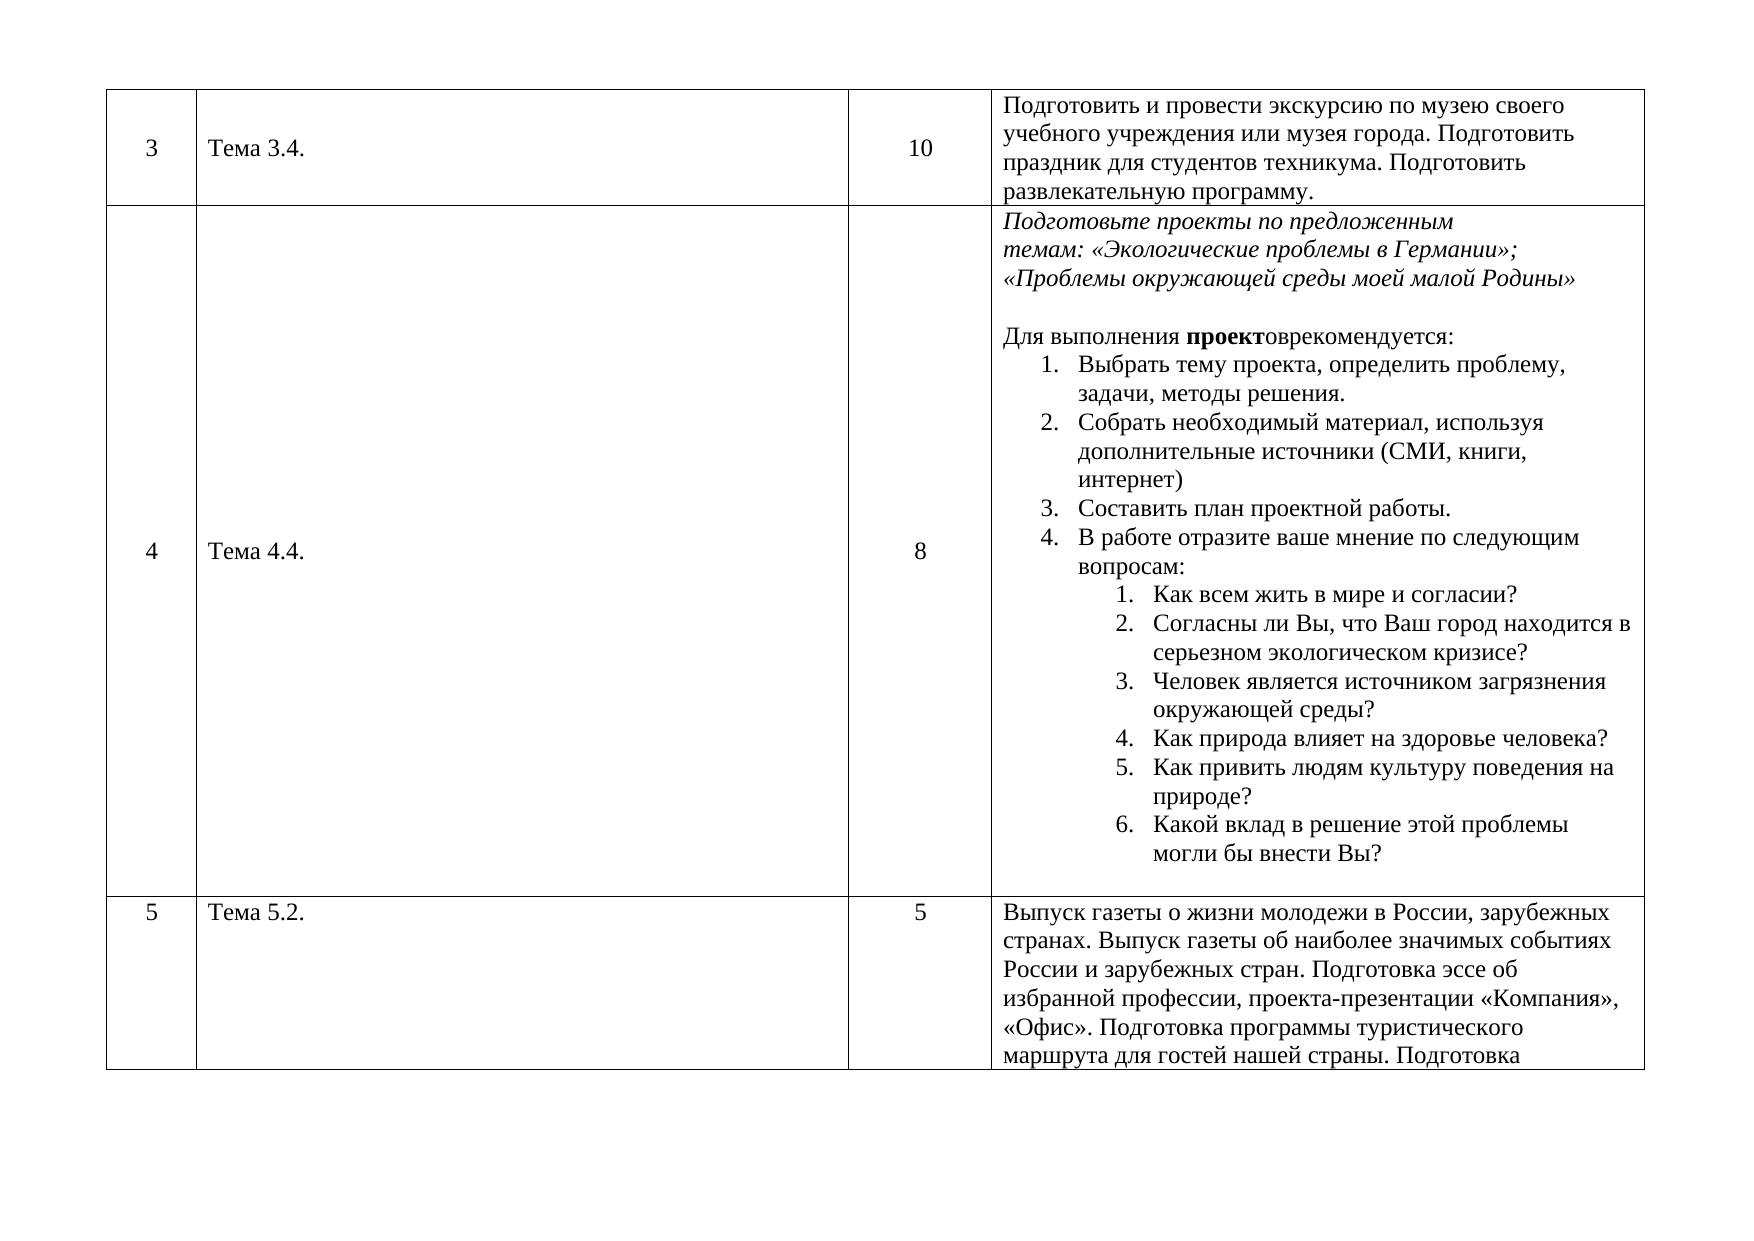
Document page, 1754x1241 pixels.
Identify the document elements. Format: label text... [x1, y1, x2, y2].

table_cell Подготовьте проекты по предложенным темам: «Экологические проблемы в Германии»; «Проблемы окружающей среды моей малой Родины» Для выполнения проектоврекомендуется: Выбрать тему проекта, определить проблему, задачи, методы решения. Собрать необходимый материал, используя дополнительные источники (СМИ, книги, интернет) Составить план проектной работы. В работе отразите ваше мнение по следующим вопросам: Как всем жить в мире и согласии? Согласны ли Вы, что Ваш город находится в серьезном экологическом кризисе? Человек является источником загрязнения окружающей среды? Как природа влияет на здоровье человека? Как привить людям культуру поведения на природе? Какой вклад в решение этой проблемы могли бы внести Вы? [992, 206, 1644, 896]
table_cell Подготовить и провести экскурсию по музею своего учебного учреждения или музея города. Подготовить праздник для студентов техникума. Подготовить развлекательную программу. [992, 90, 1644, 205]
table_cell 8 [849, 206, 991, 896]
table_cell 5 [107, 897, 196, 1069]
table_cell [992, 897, 1644, 1069]
table_cell 5 [849, 897, 991, 1069]
table_cell Тема 5.2. [197, 897, 848, 1069]
table_cell Тема 3.4. [197, 90, 848, 205]
table_cell 10 [849, 90, 991, 205]
table_cell 3 [107, 90, 196, 205]
table_cell 4 [107, 206, 196, 896]
table_cell Тема 4.4. [197, 206, 848, 896]
